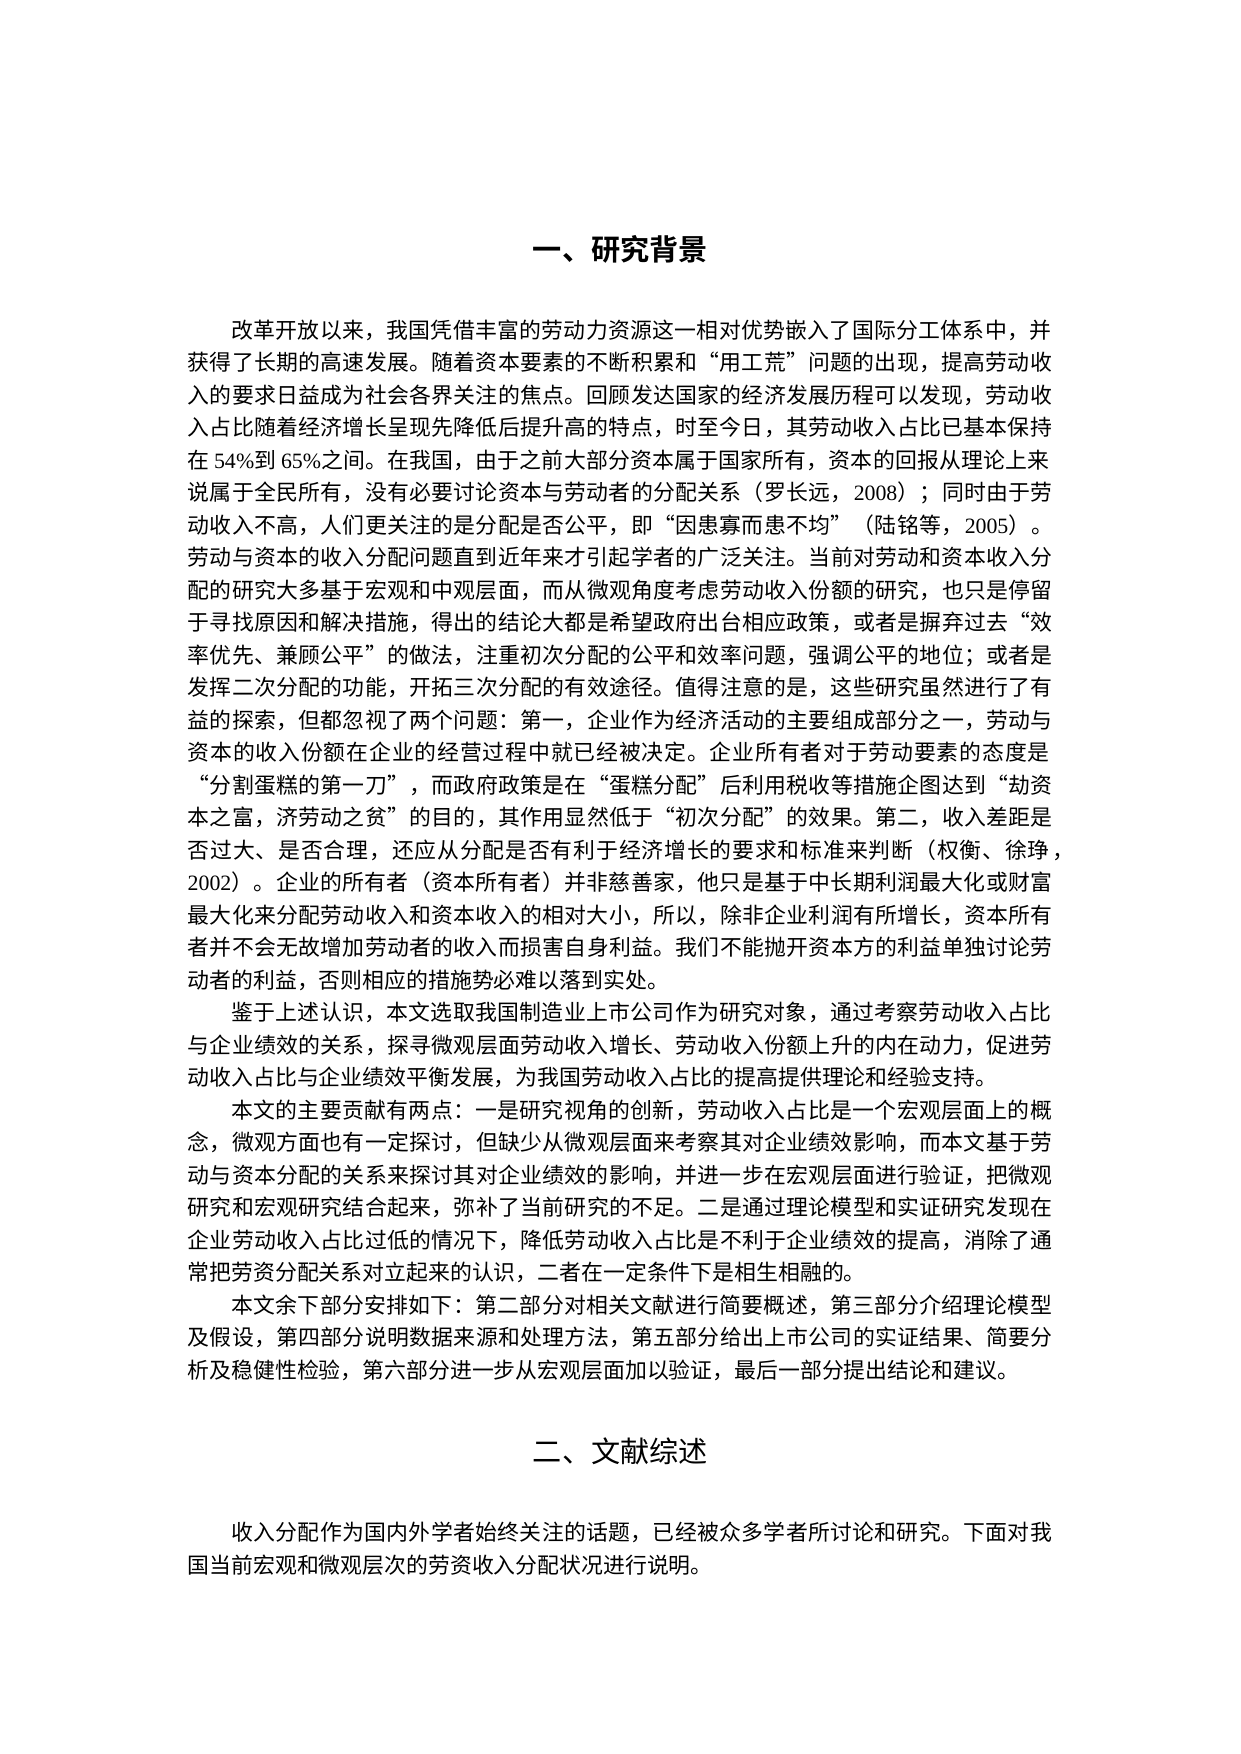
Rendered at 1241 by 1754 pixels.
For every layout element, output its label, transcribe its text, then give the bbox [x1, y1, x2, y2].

text 本文余下部分安排如下：第二部分对相关文献进行简要概述，第三部分介绍理论模型及假设，第四部分说明数据来源和处理方法，第五部分给出上市公司的实证结果、简要分析及稳健性检验，第六部分进一步从宏观层面加以验证，最后一部分提出结论和建议。 [187, 1287, 1053, 1385]
text 鉴于上述认识，本文选取我国制造业上市公司作为研究对象，通过考察劳动收入占比与企业绩效的关系，探寻微观层面劳动收入增长、劳动收入份额上升的内在动力，促进劳动收入占比与企业绩效平衡发展，为我国劳动收入占比的提高提供理论和经验支持。 [187, 995, 1053, 1092]
text 收入分配作为国内外学者始终关注的话题，已经被众多学者所讨论和研究。下面对我国当前宏观和微观层次的劳资收入分配状况进行说明。 [187, 1515, 1053, 1580]
text 本文的主要贡献有两点：一是研究视角的创新，劳动收入占比是一个宏观层面上的概念，微观方面也有一定探讨，但缺少从微观层面来考察其对企业绩效影响，而本文基于劳动与资本分配的关系来探讨其对企业绩效的影响，并进一步在宏观层面进行验证，把微观研究和宏观研究结合起来，弥补了当前研究的不足。二是通过理论模型和实证研究发现在企业劳动收入占比过低的情况下，降低劳动收入占比是不利于企业绩效的提高，消除了通常把劳资分配关系对立起来的认识，二者在一定条件下是相生相融的。 [187, 1092, 1053, 1287]
text 一、研究背景 [187, 215, 1053, 280]
text 二、文献综述 [187, 1417, 1053, 1482]
text 改革开放以来，我国凭借丰富的劳动力资源这一相对优势嵌入了国际分工体系中，并获得了长期的高速发展。随着资本要素的不断积累和“用工荒”问题的出现，提高劳动收入的要求日益成为社会各界关注的焦点。回顾发达国家的经济发展历程可以发现，劳动收入占比随着经济增长呈现先降低后提升高的特点，时至今日，其劳动收入占比已基本保持在54%到65%之间。在我国，由于之前大部分资本属于国家所有，资本的回报从理论上来说属于全民所有，没有必要讨论资本与劳动者的分配关系（罗长远，2008）；同时由于劳动收入不高，人们更关注的是分配是否公平，即“因患寡而患不均”（陆铭等，2005）。劳动与资本的收入分配问题直到近年来才引起学者的广泛关注。当前对劳动和资本收入分配的研究大多基于宏观和中观层面，而从微观角度考虑劳动收入份额的研究，也只是停留于寻找原因和解决措施，得出的结论大都是希望政府出台相应政策，或者是摒弃过去“效率优先、兼顾公平”的做法，注重初次分配的公平和效率问题，强调公平的地位；或者是发挥二次分配的功能，开拓三次分配的有效途径。值得注意的是，这些研究虽然进行了有益的探索，但都忽视了两个问题：第一，企业作为经济活动的主要组成部分之一，劳动与资本的收入份额在企业的经营过程中就已经被决定。企业所有者对于劳动要素的态度是“分割蛋糕的第一刀”，而政府政策是在“蛋糕分配”后利用税收等措施企图达到“劫资本之富，济劳动之贫”的目的，其作用显然低于“初次分配”的效果。第二，收入差距是否过大、是否合理，还应从分配是否有利于经济增长的要求和标准来判断（权衡、徐琤，2002）。企业的所有者（资本所有者）并非慈善家，他只是基于中长期利润最大化或财富最大化来分配劳动收入和资本收入的相对大小，所以，除非企业利润有所增长，资本所有者并不会无故增加劳动者的收入而损害自身利益。我们不能抛开资本方的利益单独讨论劳动者的利益，否则相应的措施势必难以落到实处。 [187, 312, 1053, 995]
